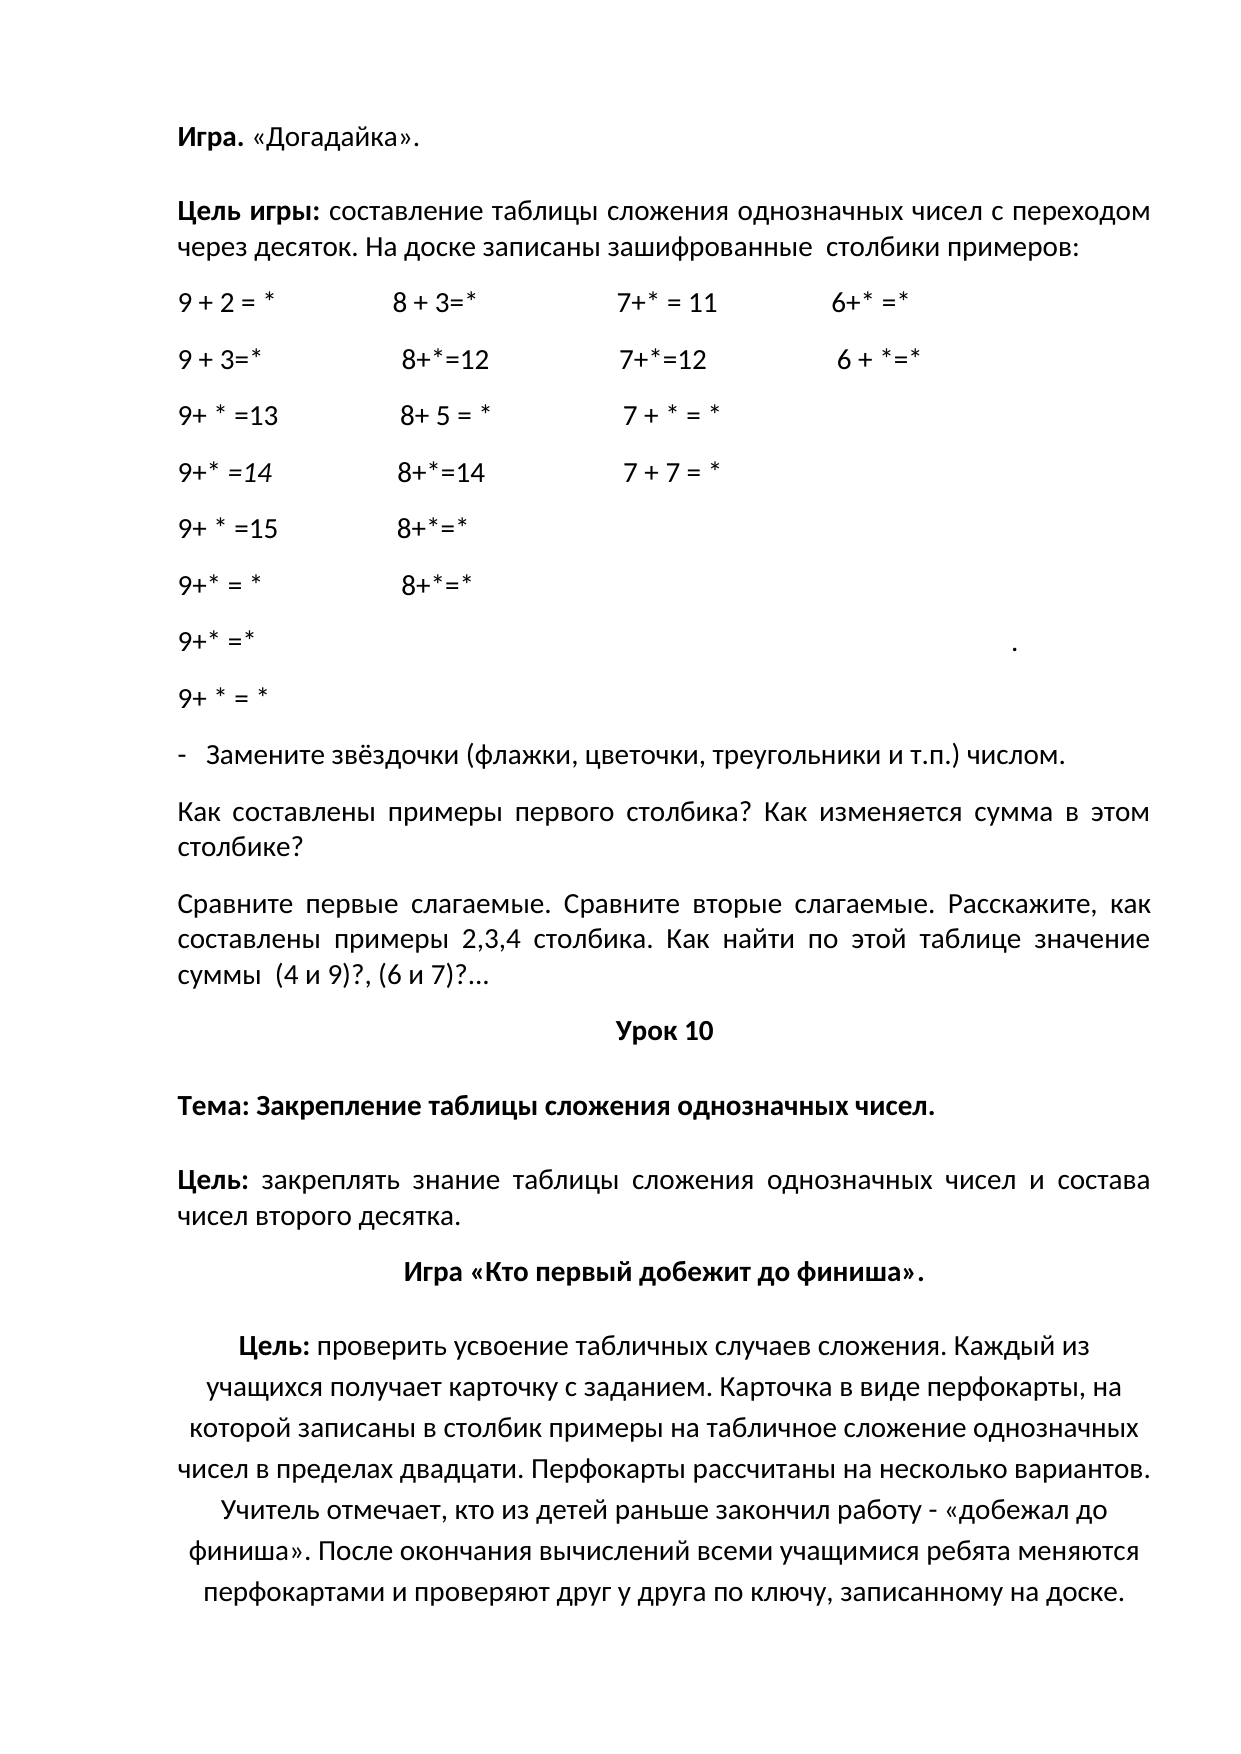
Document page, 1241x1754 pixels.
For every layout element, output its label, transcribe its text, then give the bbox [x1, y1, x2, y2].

text 9 + 3=* 8+*=12 7+*=12 6 + *=* [177, 341, 1152, 377]
text 9+* = * 8+*=* [177, 567, 1152, 602]
text 9+* =* . [177, 623, 1152, 659]
text - Замените звёздочки (флажки, цветочки, треугольники и т.п.) числом. [177, 736, 1152, 772]
text 9 + 2 = * 8 + 3=* 7+* = 11 6+* =* [177, 284, 1152, 320]
text Цель: проверить усвоение табличных случаев сложения. Каждый из учащихся получает карточку с заданием. Карточка в виде перфокарты, на которой записаны в столбик примеры на табличное сложение однозначных чисел в пределах двадцати. Перфокарты рассчитаны на несколько вариантов. Учитель отмечает, кто из детей раньше закончил работу - «добежал до финиша». После окончания вычислений всеми учащимися ребята меняются перфокартами и проверяют друг у друга по ключу, записанному на доске. [177, 1327, 1152, 1608]
text Сравните первые слагаемые. Сравните вторые слагаемые. Расскажите, как составлены примеры 2,3,4 столбика. Как найти по этой таблице значение суммы (4 и 9)?, (6 и 7)?... [177, 885, 1152, 992]
text Игра «Кто первый добежит до финиша». [177, 1253, 1152, 1289]
text Как составлены примеры первого столбика? Как изменяется сумма в этом столбике? [177, 793, 1152, 864]
text 9+ * =15 8+*=* [177, 510, 1152, 546]
text 9+ * =13 8+ 5 = * 7 + * = * [177, 397, 1152, 433]
text Урок 10 [177, 1012, 1152, 1048]
text 9+* =14 8+*=14 7 + 7 = * [177, 454, 1152, 489]
text 9+ * = * [177, 680, 1152, 715]
text Игра. «Догадайка». [177, 118, 1152, 154]
text Тема: Закрепление таблицы сложения однозначных чисел. [177, 1087, 1152, 1122]
text Цель: закреплять знание таблицы сложения однозначных чисел и состава чисел второго десятка. [177, 1161, 1152, 1232]
text Цель игры: составление таблицы сложения однозначных чисел с переходом через десяток. На доске записаны зашифрованные столбики примеров: [177, 192, 1152, 264]
